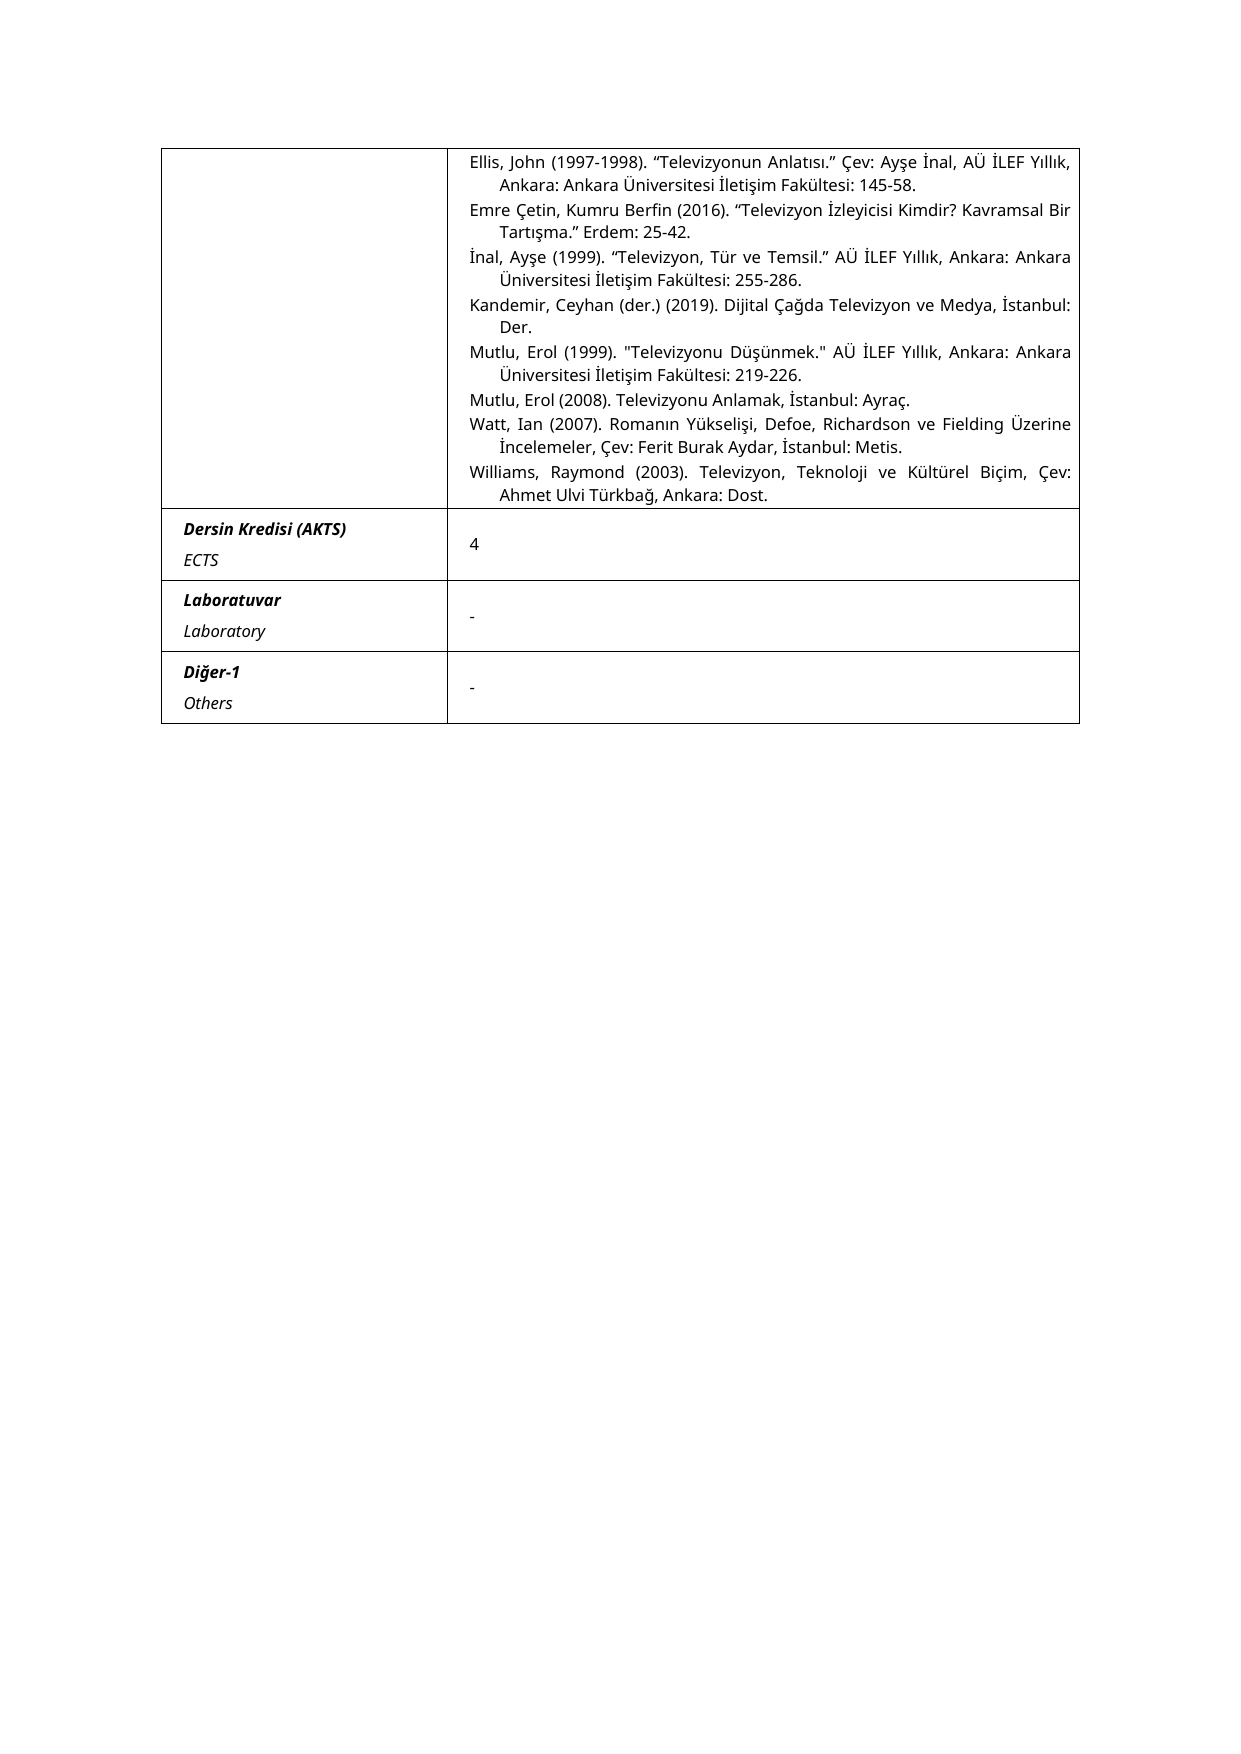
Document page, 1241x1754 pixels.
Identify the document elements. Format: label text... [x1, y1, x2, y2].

table_cell Laboratuvar Laboratory [162, 581, 447, 651]
table_cell Dersin Kredisi (AKTS) ECTS [162, 509, 447, 579]
table_cell 4 [448, 509, 1079, 579]
table_cell - [448, 581, 1079, 651]
table_cell Diğer-1 Others [162, 652, 447, 722]
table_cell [448, 149, 1079, 508]
table_cell - [448, 652, 1079, 722]
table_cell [162, 149, 447, 508]
